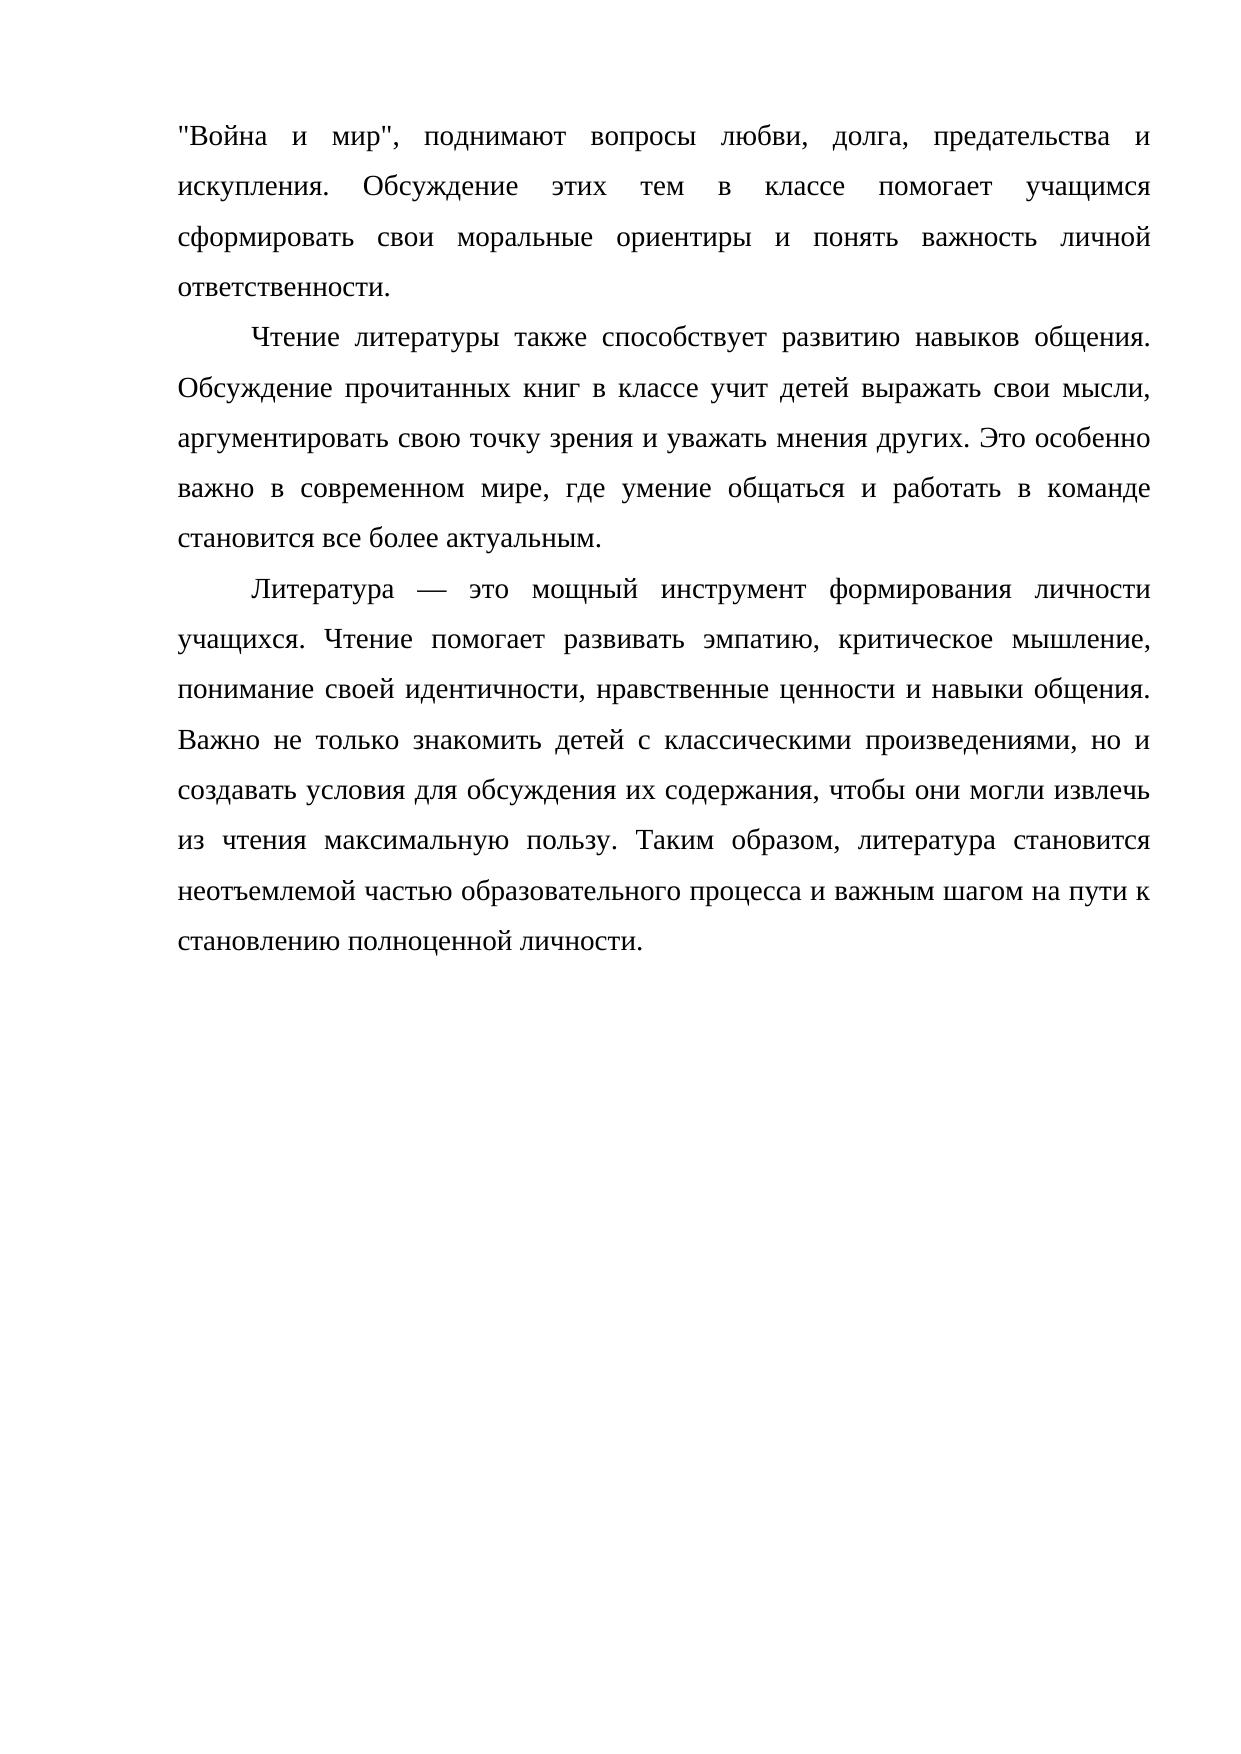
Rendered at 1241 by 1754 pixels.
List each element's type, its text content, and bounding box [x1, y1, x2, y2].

text Литература — это мощный инструмент формирования личности учащихся. Чтение помогает развивать эмпатию, критическое мышление, понимание своей идентичности, нравственные ценности и навыки общения. Важно не только знакомить детей с классическими произведениями, но и создавать условия для обсуждения их содержания, чтобы они могли извлечь из чтения максимальную пользу. Таким образом, литература становится неотъемлемой частью образовательного процесса и важным шагом на пути к становлению полноценной личности. [177, 571, 1152, 957]
text Чтение литературы также способствует развитию навыков общения. Обсуждение прочитанных книг в классе учит детей выражать свои мысли, аргументировать свою точку зрения и уважать мнения других. Это особенно важно в современном мире, где умение общаться и работать в команде становится все более актуальным. [177, 319, 1152, 554]
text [177, 118, 1152, 303]
